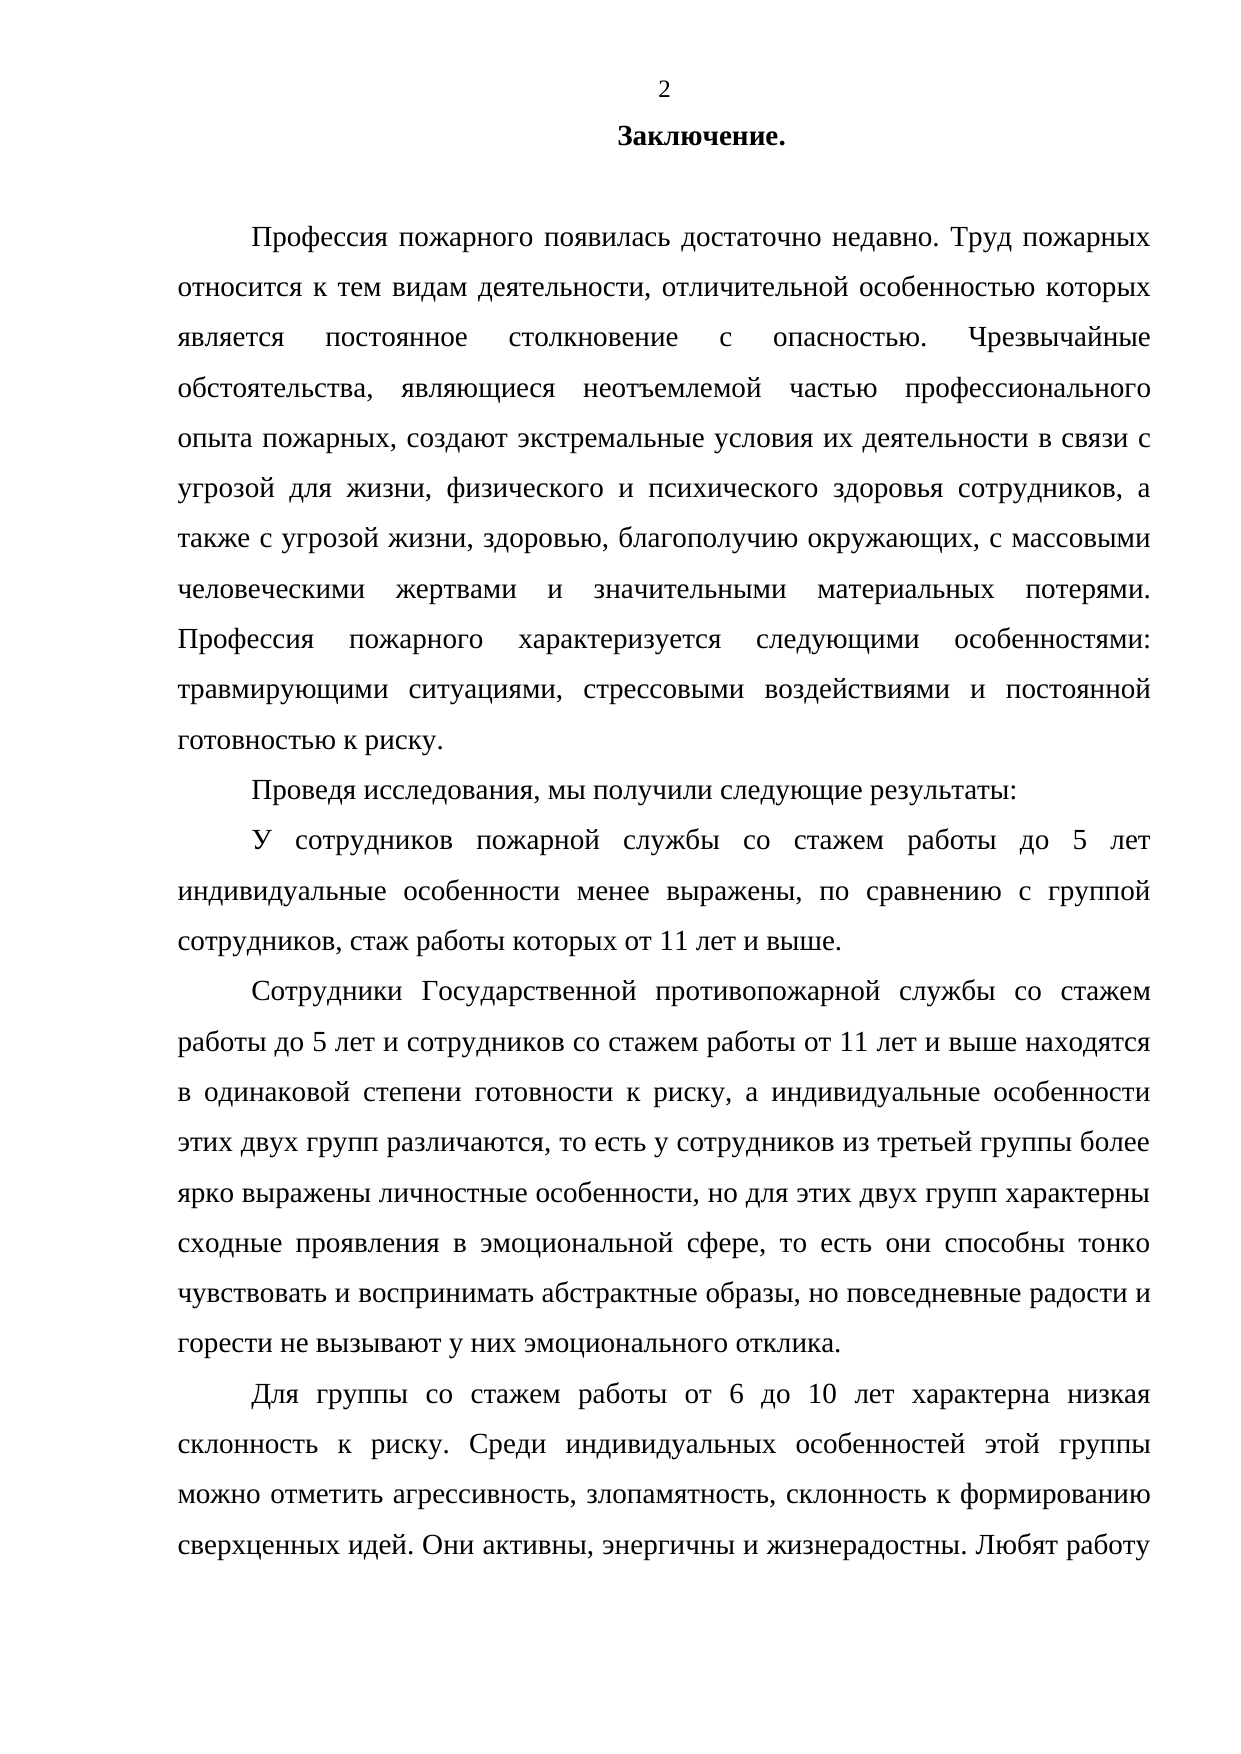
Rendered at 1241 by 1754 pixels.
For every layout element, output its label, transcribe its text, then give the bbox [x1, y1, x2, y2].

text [177, 1376, 1152, 1560]
text Заключение. [177, 118, 1152, 152]
text У сотрудников пожарной службы со стажем работы до 5 лет индивидуальные особенности менее выражены, по сравнению с группой сотрудников, стаж работы которых от 11 лет и выше. [177, 822, 1152, 957]
text Профессия пожарного появилась достаточно недавно. Труд пожарных относится к тем видам деятельности, отличительной особенностью которых является постоянное столкновение с опасностью. Чрезвычайные обстоятельства, являющиеся неотъемлемой частью профессионального опыта пожарных, создают экстремальные условия их деятельности в связи с угрозой для жизни, физического и психического здоровья сотрудников, а также с угрозой жизни, здоровью, благополучию окружающих, с массовыми человеческими жертвами и значительными материальных потерями. Профессия пожарного характеризуется следующими особенностями: травмирующими ситуациями, стрессовыми воздействиями и постоянной готовностью к риску. [177, 219, 1152, 755]
text Проведя исследования, мы получили следующие результаты: [177, 772, 1152, 806]
text Сотрудники Государственной противопожарной службы со стажем работы до 5 лет и сотрудников со стажем работы от 11 лет и выше находятся в одинаковой степени готовности к риску, а индивидуальные особенности этих двух групп различаются, то есть у сотрудников из третьей группы более ярко выражены личностные особенности, но для этих двух групп характерны сходные проявления в эмоциональной сфере, то есть они способны тонко чувствовать и воспринимать абстрактные образы, но повседневные радости и горести не вызывают у них эмоционального отклика. [177, 973, 1152, 1359]
